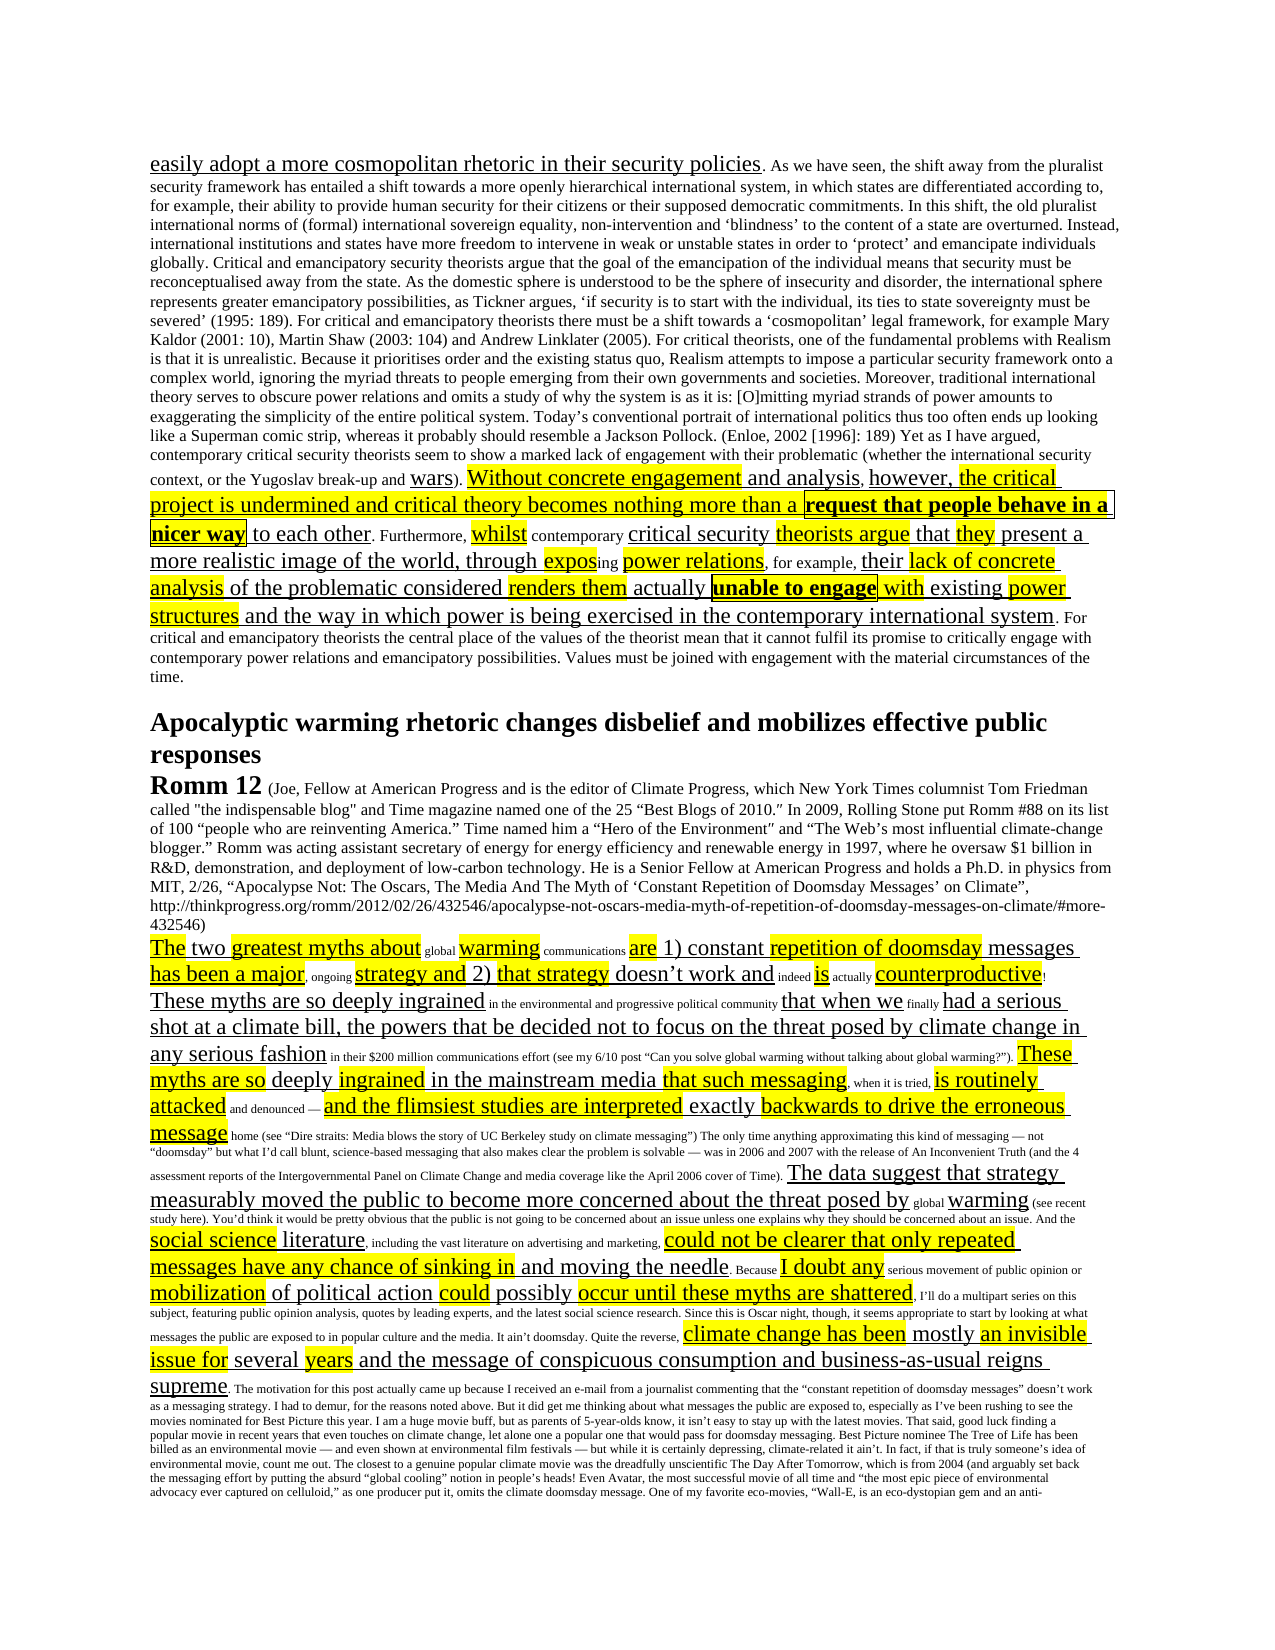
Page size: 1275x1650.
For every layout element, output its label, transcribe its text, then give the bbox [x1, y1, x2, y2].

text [150, 934, 1095, 1499]
text Romm 12 (Joe, Fellow at American Progress and is the editor of Climate Progress, which New York Times columnist Tom Friedman called "the indispensable blog" and Time magazine named one of the 25 “Best Blogs of 2010.″ In 2009, Rolling Stone put Romm #88 on its list of 100 “people who are reinventing America.” Time named him a “Hero of the Environment″ and “The Web’s most influential climate-change blogger.” Romm was acting assistant secretary of energy for energy efficiency and renewable energy in 1997, where he oversaw $1 billion in R&D, demonstration, and deployment of low-carbon technology. He is a Senior Fellow at American Progress and holds a Ph.D. in physics from MIT, 2/26, “Apocalypse Not: The Oscars, The Media And The Myth of ‘Constant Repetition of Doomsday Messages’ on Climate”, http://thinkprogress.org/romm/2012/02/26/432546/apocalypse-not-oscars-media-myth-of-repetition-of-doomsday-messages-on-climate/#more-432546) [150, 769, 1125, 934]
subtitle Apocalyptic warming rhetoric changes disbelief and mobilizes effective public responses [150, 707, 1125, 769]
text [150, 150, 1125, 686]
